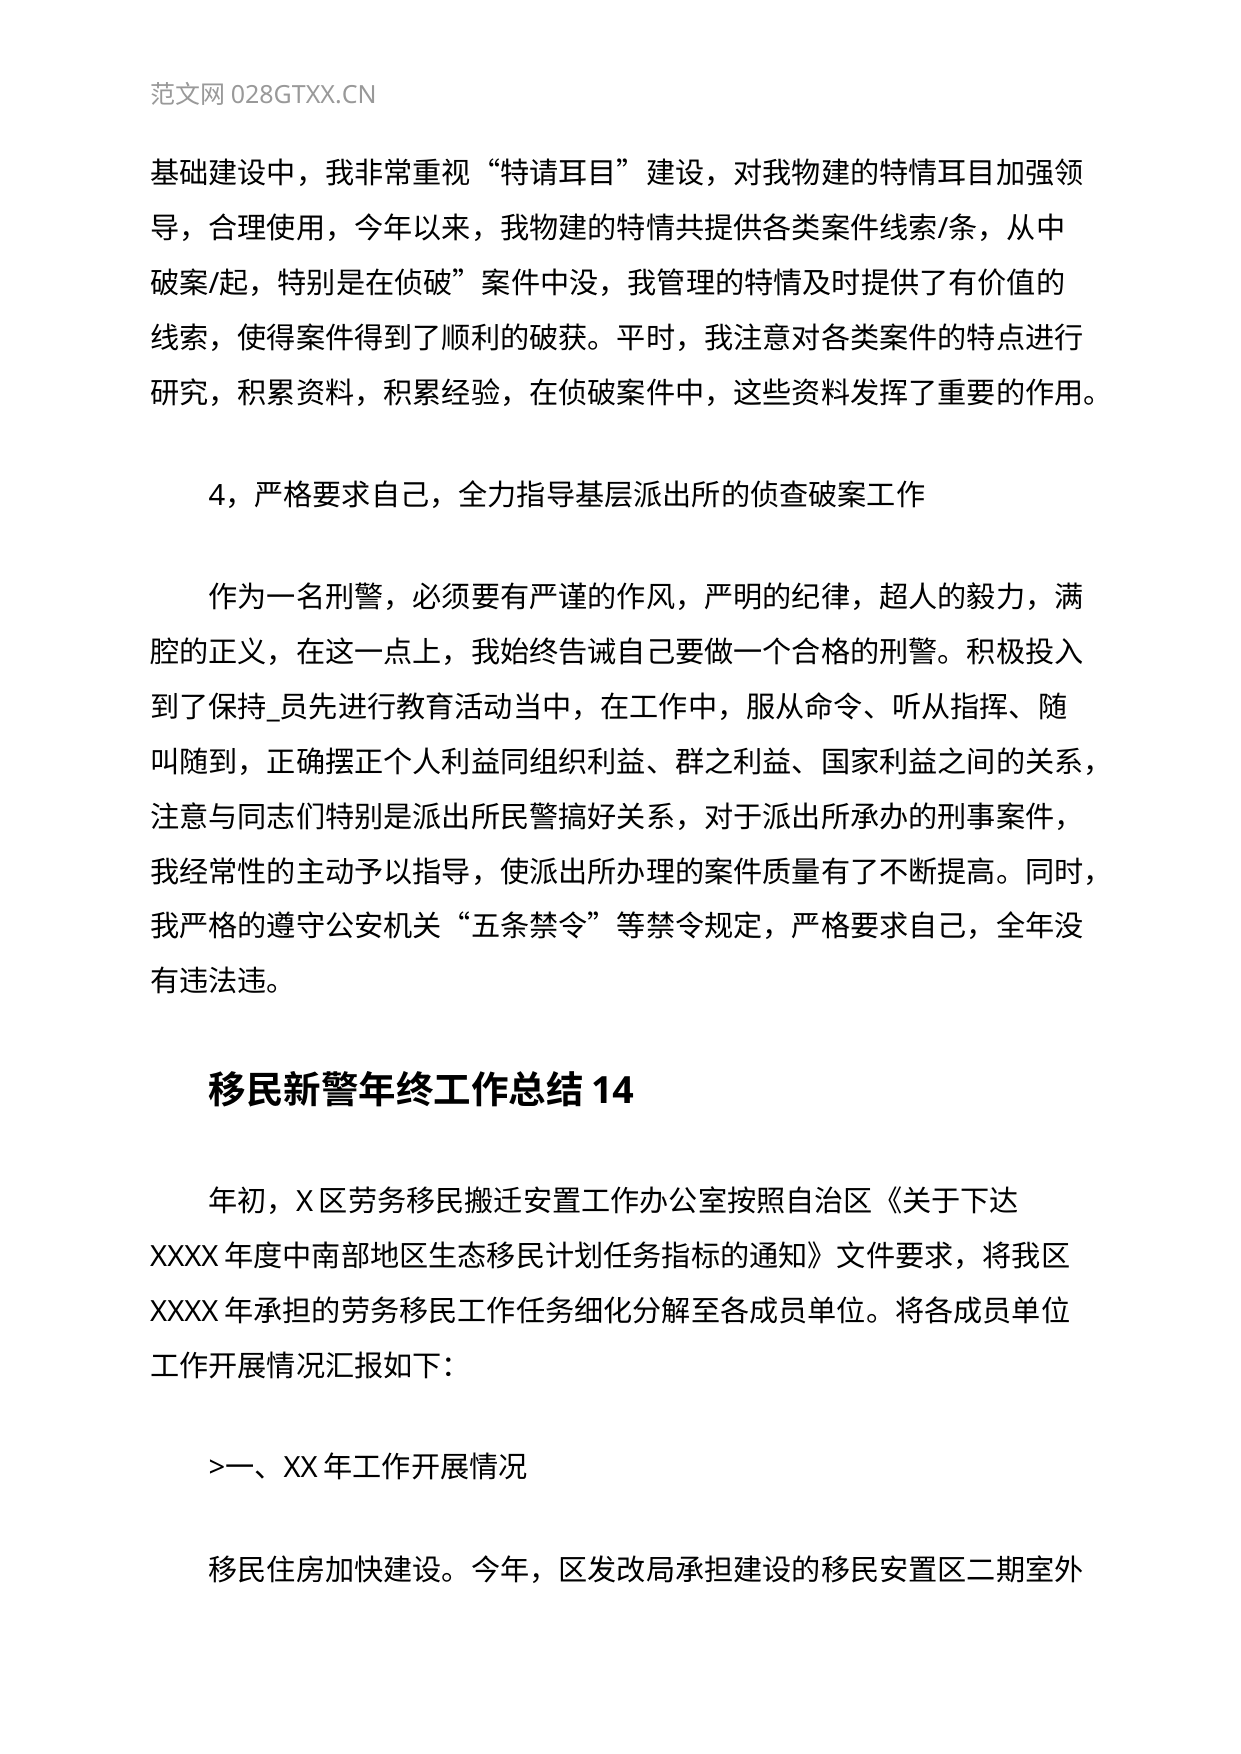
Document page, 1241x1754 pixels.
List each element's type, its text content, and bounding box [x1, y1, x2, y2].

text >一、XX年工作开展情况 [150, 1444, 1090, 1486]
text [150, 1546, 1090, 1588]
text 4，严格要求自己，全力指导基层派出所的侦查破案工作 [150, 472, 1090, 514]
text 移民新警年终工作总结14 [150, 1060, 1090, 1114]
text 年初，X区劳务移民搬迁安置工作办公室按照自治区《关于下达XXXX年度中南部地区生态移民计划任务指标的通知》文件要求，将我区XXXX年承担的劳务移民工作任务细化分解至各成员单位。将各成员单位工作开展情况汇报如下： [150, 1177, 1090, 1384]
text 作为一名刑警，必须要有严谨的作风，严明的纪律，超人的毅力，满腔的正义，在这一点上，我始终告诫自己要做一个合格的刑警。积极投入到了保持_员先进行教育活动当中，在工作中，服从命令、听从指挥、随叫随到，正确摆正个人利益同组织利益、群之利益、国家利益之间的关系，注意与同志们特别是派出所民警搞好关系，对于派出所承办的刑事案件，我经常性的主动予以指导，使派出所办理的案件质量有了不断提高。同时，我严格的遵守公安机关“五条禁令”等禁令规定，严格要求自己，全年没有违法违。 [150, 573, 1090, 1000]
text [150, 150, 1090, 412]
